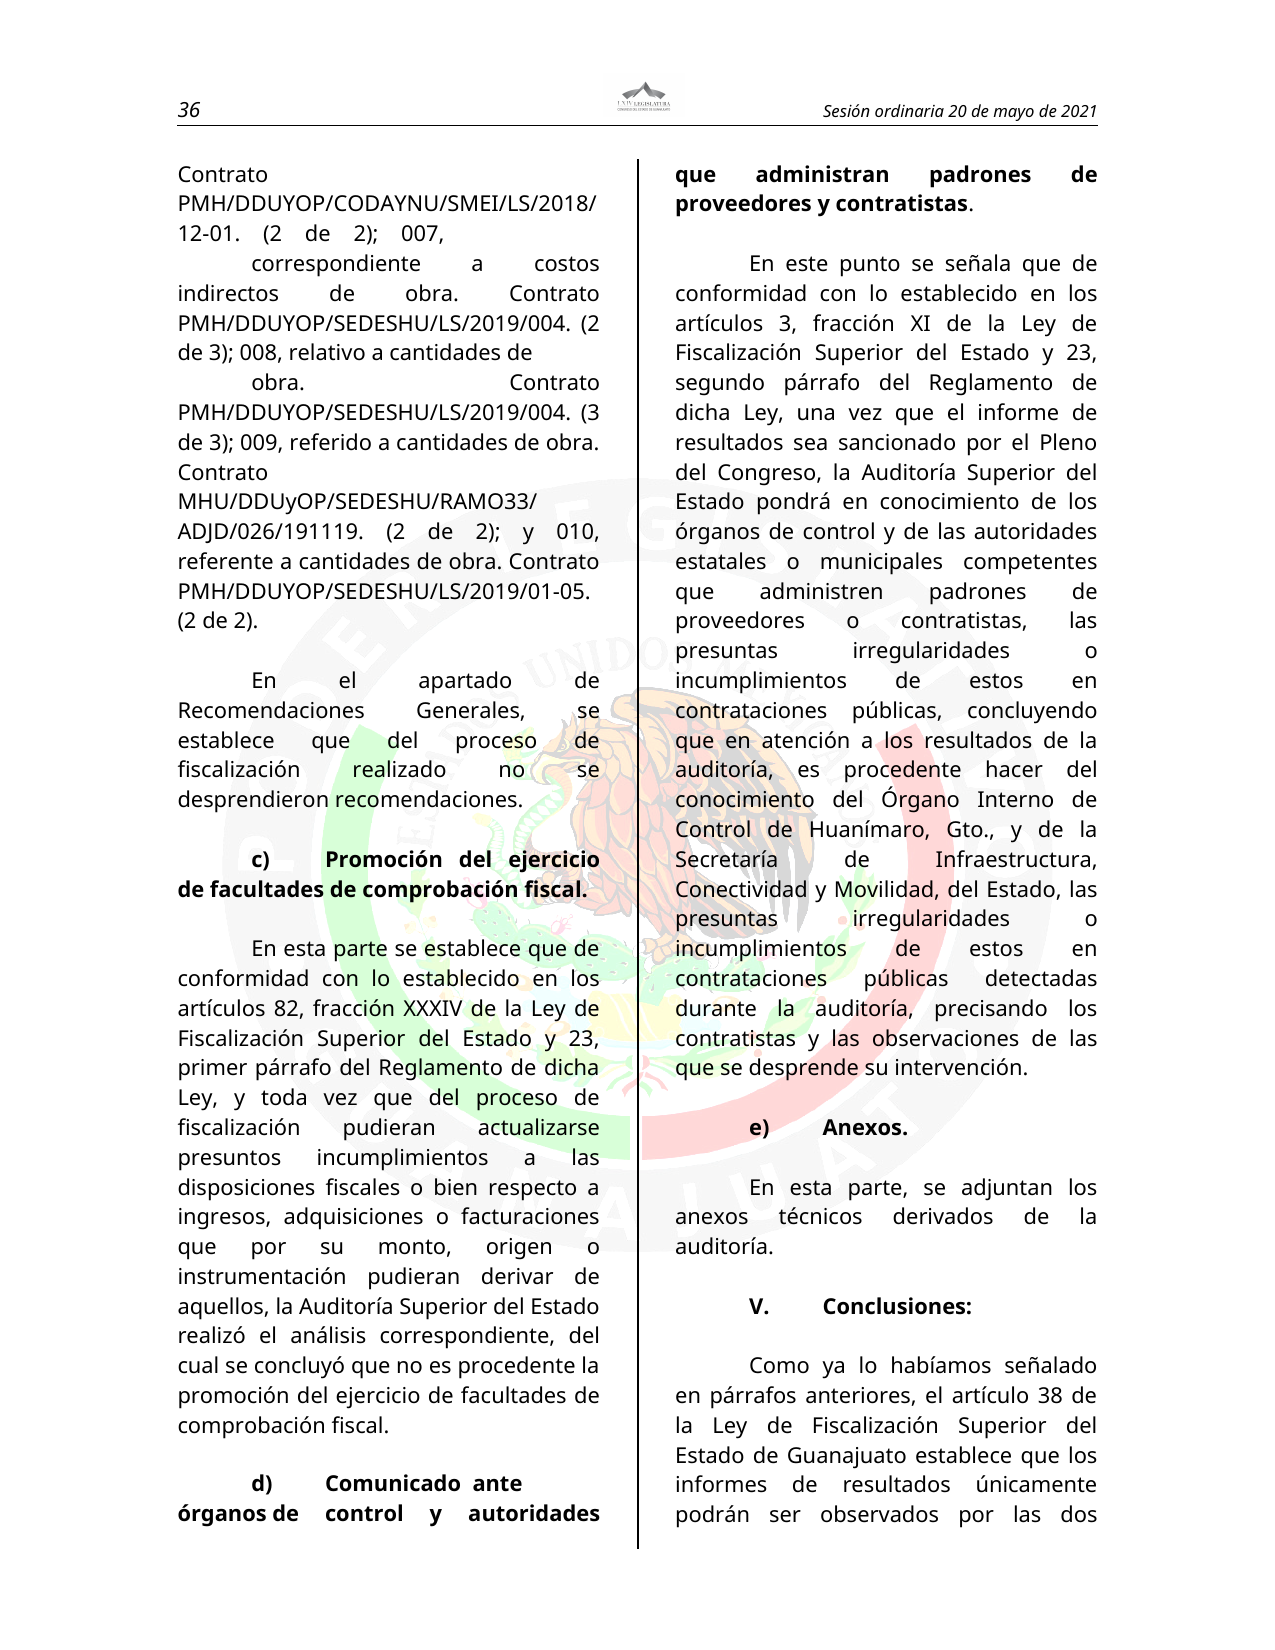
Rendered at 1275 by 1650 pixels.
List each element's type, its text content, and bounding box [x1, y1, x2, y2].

text d) Comunicado ante órganos de control y autoridades que administran padrones de proveedores y contratistas. [177, 1468, 600, 1528]
text En esta parte, se adjuntan los anexos técnicos derivados de la auditoría. [675, 1172, 1098, 1261]
text correspondiente a costos indirectos de obra. Contrato PMH/DDUYOP/SEDESHU/LS/2019/004. (2 de 3); 008, relativo a cantidades de [177, 248, 600, 367]
text V. Conclusiones: [675, 1291, 1098, 1321]
text obra. Contrato PMH/DDUYOP/SEDESHU/LS/2019/004. (3 de 3); 009, referido a cantidades de obra. Contrato MHU/DDUyOP/SEDESHU/RAMO33/ ADJD/026/191119. (2 de 2); y 010, referente a cantidades de obra. Contrato PMH/DDUYOP/SEDESHU/LS/2019/01-05. (2 de 2). [177, 367, 600, 635]
text d) Comunicado ante órganos de control y autoridades que administran padrones de proveedores y contratistas. [675, 159, 1098, 218]
text En el apartado de Recomendaciones Generales, se establece que del proceso de fiscalización realizado no se desprendieron recomendaciones. [177, 665, 600, 814]
text En este punto se señala que de conformidad con lo establecido en los artículos 3, fracción XI de la Ley de Fiscalización Superior del Estado y 23, segundo párrafo del Reglamento de dicha Ley, una vez que el informe de resultados sea sancionado por el Pleno del Congreso, la Auditoría Superior del Estado pondrá en conocimiento de los órganos de control y de las autoridades estatales o municipales competentes que administren padrones de proveedores o contratistas, las presuntas irregularidades o incumplimientos de estos en contrataciones públicas, concluyendo que en atención a los resultados de la auditoría, es procedente hacer del conocimiento del Órgano Interno de Control de Huanímaro, Gto., y de la Secretaría de Infraestructura, Conectividad y Movilidad, del Estado, las presuntas irregularidades o incumplimientos de estos en contrataciones públicas detectadas durante la auditoría, precisando los contratistas y las observaciones de las que se desprende su intervención. [675, 248, 1098, 1082]
text c) Promoción del ejercicio de facultades de comprobación fiscal. [177, 844, 600, 903]
picture [603, 73, 685, 117]
text e) Anexos. [675, 1112, 1098, 1142]
text En esta parte se establece que de conformidad con lo establecido en los artículos 82, fracción XXXIV de la Ley de Fiscalización Superior del Estado y 23, primer párrafo del Reglamento de dicha Ley, y toda vez que del proceso de fiscalización pudieran actualizarse presuntos incumplimientos a las disposiciones fiscales o bien respecto a ingresos, adquisiciones o facturaciones que por su monto, origen o instrumentación pudieran derivar de aquellos, la Auditoría Superior del Estado realizó el análisis correspondiente, del cual se concluyó que no es procedente la promoción del ejercicio de facultades de comprobación fiscal. [177, 933, 600, 1440]
